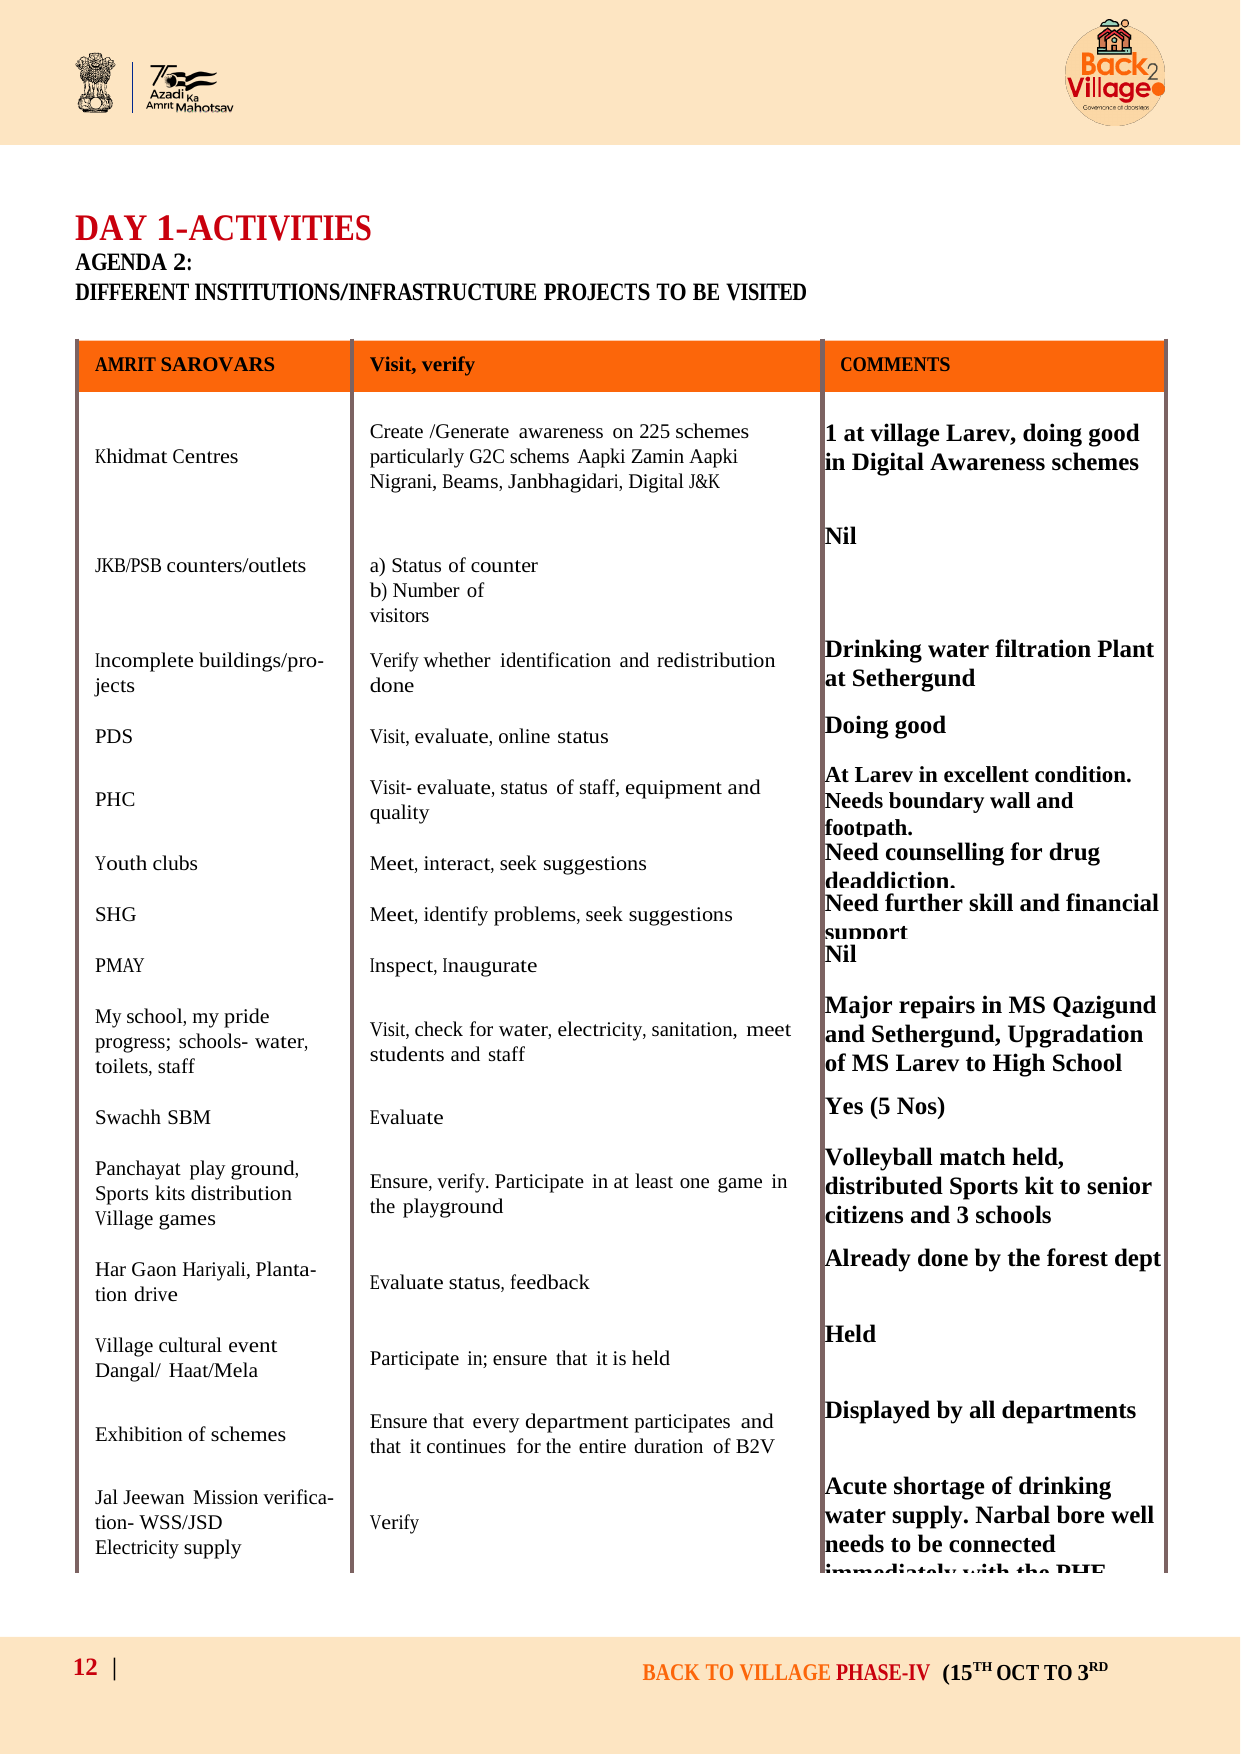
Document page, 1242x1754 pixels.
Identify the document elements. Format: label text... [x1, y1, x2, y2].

table_cell Verify whether identification and redistribution done [354, 634, 820, 710]
text DIFFERENT INSTITUTIONS/INFRASTRUCTURE PROJECTS TO BE VISITED [75, 277, 1242, 306]
table_cell Incomplete buildings/pro- jects [79, 634, 350, 710]
table_cell At Larev in excellent condition. Needs boundary wall and footpath. [825, 761, 1164, 837]
table_cell Visit, evaluate, online status [354, 710, 820, 761]
table_cell Exhibition of schemes [79, 1395, 350, 1471]
table_cell Visit, check for water, electricity, sanitation, meet students and staff [354, 990, 820, 1091]
table_cell Ensure, verify. Participate in at least one game in the playground [354, 1142, 820, 1243]
table_header AMRIT SAROVARS [79, 339, 350, 389]
table_cell Participate in; ensure that it is held [354, 1319, 820, 1395]
table_cell a) Status of counter b) Number of visitors [354, 521, 820, 634]
table_cell PMAY [79, 939, 350, 990]
table_cell Inspect, Inaugurate [354, 939, 820, 990]
table_cell Verify [354, 1471, 820, 1572]
table_cell Acute shortage of drinking water supply. Narbal bore well needs to be connected immediately with the PHE pipeline. [825, 1471, 1164, 1572]
table_cell Youth clubs [79, 837, 350, 888]
table_cell PHC [79, 761, 350, 837]
table_cell Nil [825, 939, 1164, 990]
table_cell 1 at village Larev, doing good in Digital Awareness schemes [825, 390, 1164, 521]
table_cell Khidmat Centres [79, 390, 350, 521]
table_cell Drinking water filtration Plant at Sethergund [825, 634, 1164, 710]
table_cell Ensure that every department participates and that it continues for the entire duration of B2V [354, 1395, 820, 1471]
picture [143, 60, 235, 115]
table_cell SHG [79, 888, 350, 939]
table_cell Need counselling for drug deaddiction. [825, 837, 1164, 888]
table_cell Meet, identify problems, seek suggestions [354, 888, 820, 939]
table_cell PDS [79, 710, 350, 761]
table_header COMMENTS [825, 339, 1164, 389]
table_cell Meet, interact, seek suggestions [354, 837, 820, 888]
table_cell Yes (5 Nos) [825, 1091, 1164, 1142]
table_cell Village cultural event Dangal/ Haat/Mela [79, 1319, 350, 1395]
text DAY 1-ACTIVITIES [75, 205, 1242, 248]
table_cell Need further skill and financial support [825, 888, 1164, 939]
table_cell Volleyball match held, distributed Sports kit to senior citizens and 3 schools [825, 1142, 1164, 1243]
table_cell Evaluate [354, 1091, 820, 1142]
table_cell Har Gaon Hariyali, Planta- tion drive [79, 1243, 350, 1319]
table_cell Evaluate status, feedback [354, 1243, 820, 1319]
table_cell Visit- evaluate, status of staff, equipment and quality [354, 761, 820, 837]
table_cell Swachh SBM [79, 1091, 350, 1142]
table_header Visit, verify [354, 339, 820, 389]
table_cell Already done by the forest dept [825, 1243, 1164, 1319]
table_cell Create /Generate awareness on 225 schemes particularly G2C schems Aapki Zamin Aapki Nigrani, Beams, Janbhagidari, Digital J&K [354, 390, 820, 521]
table_cell My school, my pride progress; schools- water, toilets, staff [79, 990, 350, 1091]
table_cell Major repairs in MS Qazigund and Sethergund, Upgradation of MS Larev to High School [825, 990, 1164, 1091]
table_cell Panchayat play ground, Sports kits distribution Village games [79, 1142, 350, 1243]
picture [73, 50, 118, 115]
table_cell Doing good [825, 710, 1164, 761]
table_cell Jal Jeewan Mission verifica- tion- WSS/JSD Electricity supply [79, 1471, 350, 1572]
text AGENDA 2: [75, 248, 1242, 276]
table_cell Nil [825, 521, 1164, 634]
picture [1063, 17, 1166, 126]
table_cell Displayed by all departments [825, 1395, 1164, 1471]
table_cell JKB/PSB counters/outlets [79, 521, 350, 634]
table_cell Held [825, 1319, 1164, 1395]
